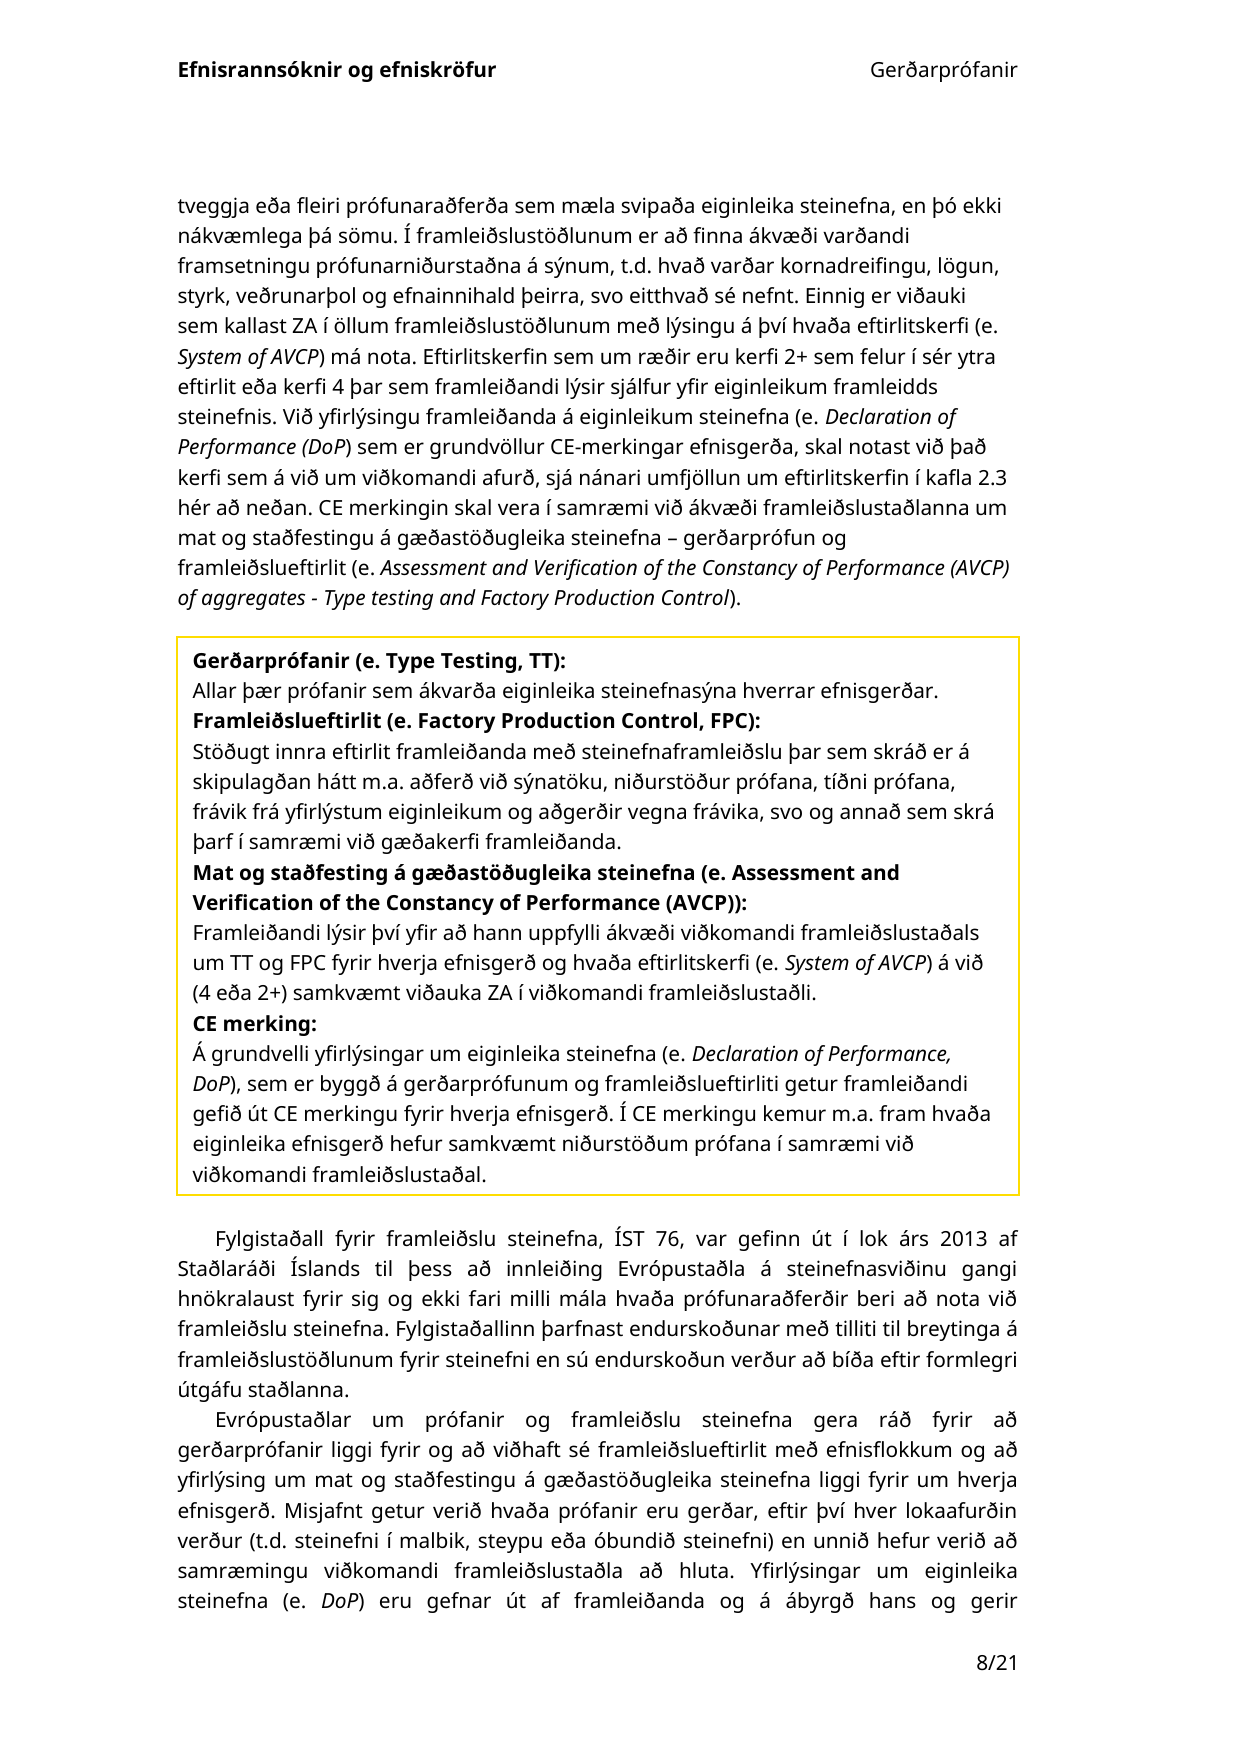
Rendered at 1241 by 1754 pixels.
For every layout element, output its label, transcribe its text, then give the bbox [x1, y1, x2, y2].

text Fylgistaðall fyrir framleiðslu steinefna, ÍST 76, var gefinn út í lok árs 2013 af Staðlaráði Íslands til þess að innleiðing Evrópustaðla á steinefnasviðinu gangi hnökralaust fyrir sig og ekki fari milli mála hvaða prófunaraðferðir beri að nota við framleiðslu steinefna. Fylgistaðallinn þarfnast endurskoðunar með tilliti til breytinga á framleiðslustöðlunum fyrir steinefni en sú endurskoðun verður að bíða eftir formlegri útgáfu staðlanna. [177, 1222, 1019, 1403]
text sem kallast ZA í öllum framleiðslustöðlunum með lýsingu á því hvaða eftirlitskerfi (e. System of AVCP) má nota. Eftirlitskerfin sem um ræðir eru kerfi 2+ sem felur í sér ytra eftirlit eða kerfi 4 þar sem framleiðandi lýsir sjálfur yfir eiginleikum framleidds steinefnis. Við yfirlýsingu framleiðanda á eiginleikum steinefna (e. Declaration of Performance (DoP) sem er grundvöllur CE-merkingar efnisgerða, skal notast við það kerfi sem á við um viðkomandi afurð, sjá nánari umfjöllun um eftirlitskerfin í kafla 2.3 hér að neðan. CE merkingin skal vera í samræmi við ákvæði framleiðslustaðlanna um mat og staðfestingu á gæðastöðugleika steinefna – gerðarprófun og framleiðslueftirlit (e. Assessment and Verification of the Constancy of Performance (AVCP) of aggregates - Type testing and Factory Production Control). [177, 310, 1019, 612]
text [177, 189, 1019, 310]
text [177, 1403, 1019, 1615]
